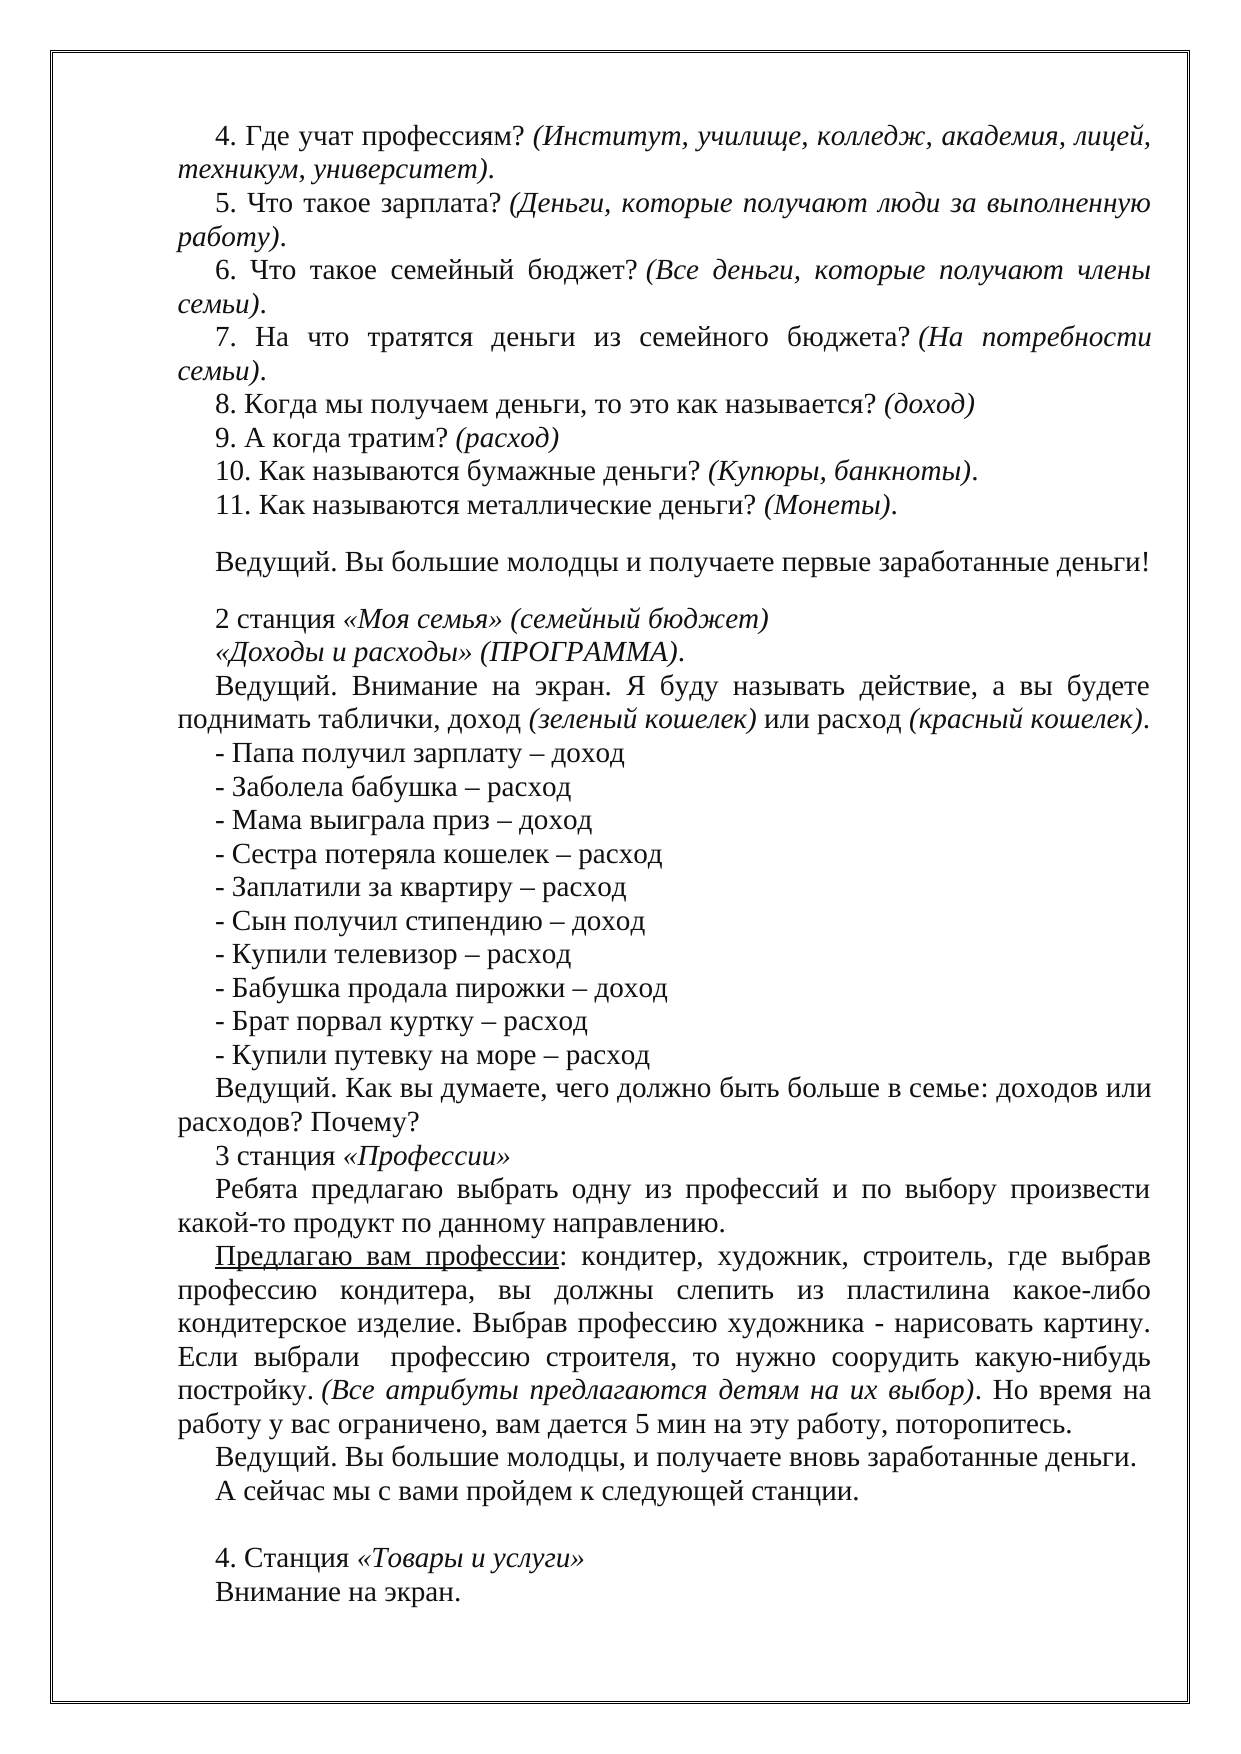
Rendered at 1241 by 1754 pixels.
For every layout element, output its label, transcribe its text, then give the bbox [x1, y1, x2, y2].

text 9. А когда тратим? (расход) [177, 420, 1152, 453]
text 10. Как называются бумажные деньги? (Купюры, банкноты). [177, 453, 1152, 487]
text 3 станция «Профессии» [177, 1138, 1152, 1171]
text - Сын получил стипендию – доход [177, 903, 1152, 936]
text Ведущий. Вы большие молодцы и получаете первые заработанные деньги! [177, 544, 1152, 578]
text Ведущий. Вы большие молодцы, и получаете вновь заработанные деньги. [177, 1439, 1152, 1473]
text А сейчас мы с вами пройдем к следующей станции. [177, 1473, 1152, 1507]
text 4. Станция «Товары и услуги» [177, 1540, 1152, 1574]
text 5. Что такое зарплата? (Деньги, которые получают люди за выполненную работу). [177, 185, 1152, 252]
text - Мама выиграла приз – доход [177, 802, 1152, 836]
text Предлагаю вам профессии: кондитер, художник, строитель, где выбрав профессию кондитера, вы должны слепить из пластилина какое-либо кондитерское изделие. Выбрав профессию художника - нарисовать картину. Если выбрали профессию строителя, то нужно соорудить какую-нибудь постройку. (Все атрибуты предлагаются детям на их выбор). Но время на работу у вас ограничено, вам дается 5 мин на эту работу, поторопитесь. [177, 1238, 1152, 1439]
text - Заплатили за квартиру – расход [177, 869, 1152, 903]
text 7. На что тратятся деньги из семейного бюджета? (На потребности семьи). [177, 319, 1152, 386]
text - Бабушка продала пирожки – доход [177, 970, 1152, 1003]
text 8. Когда мы получаем деньги, то это как называется? (доход) [177, 386, 1152, 420]
text - Заболела бабушка – расход [177, 769, 1152, 802]
text Ведущий. Как вы думаете, чего должно быть больше в семье: доходов или расходов? Почему? [177, 1071, 1152, 1138]
text Ребята предлагаю выбрать одну из профессий и по выбору произвести какой-то продукт по данному направлению. [177, 1171, 1152, 1238]
text - Купили телевизор – расход [177, 936, 1152, 970]
text 6. Что такое семейный бюджет? (Все деньги, которые получают члены семьи). [177, 252, 1152, 319]
text - Сестра потеряла кошелек – расход [177, 836, 1152, 869]
text 4. Где учат профессиям? (Институт, училище, колледж, академия, лицей, техникум, университет). [177, 118, 1152, 185]
text «Доходы и расходы» (ПРОГРАММА). [177, 634, 1152, 668]
text 11. Как называются металлические деньги? (Монеты). [177, 487, 1152, 521]
text Ведущий. Внимание на экран. Я буду называть действие, а вы будете поднимать таблички, доход (зеленый кошелек) или расход (красный кошелек). [177, 668, 1152, 735]
text - Брат порвал куртку – расход [177, 1003, 1152, 1037]
text 2 станция «Моя семья» (семейный бюджет) [177, 601, 1152, 634]
text Внимание на экран. [177, 1574, 1152, 1607]
text - Купили путевку на море – расход [177, 1037, 1152, 1071]
text - Папа получил зарплату – доход [177, 735, 1152, 769]
